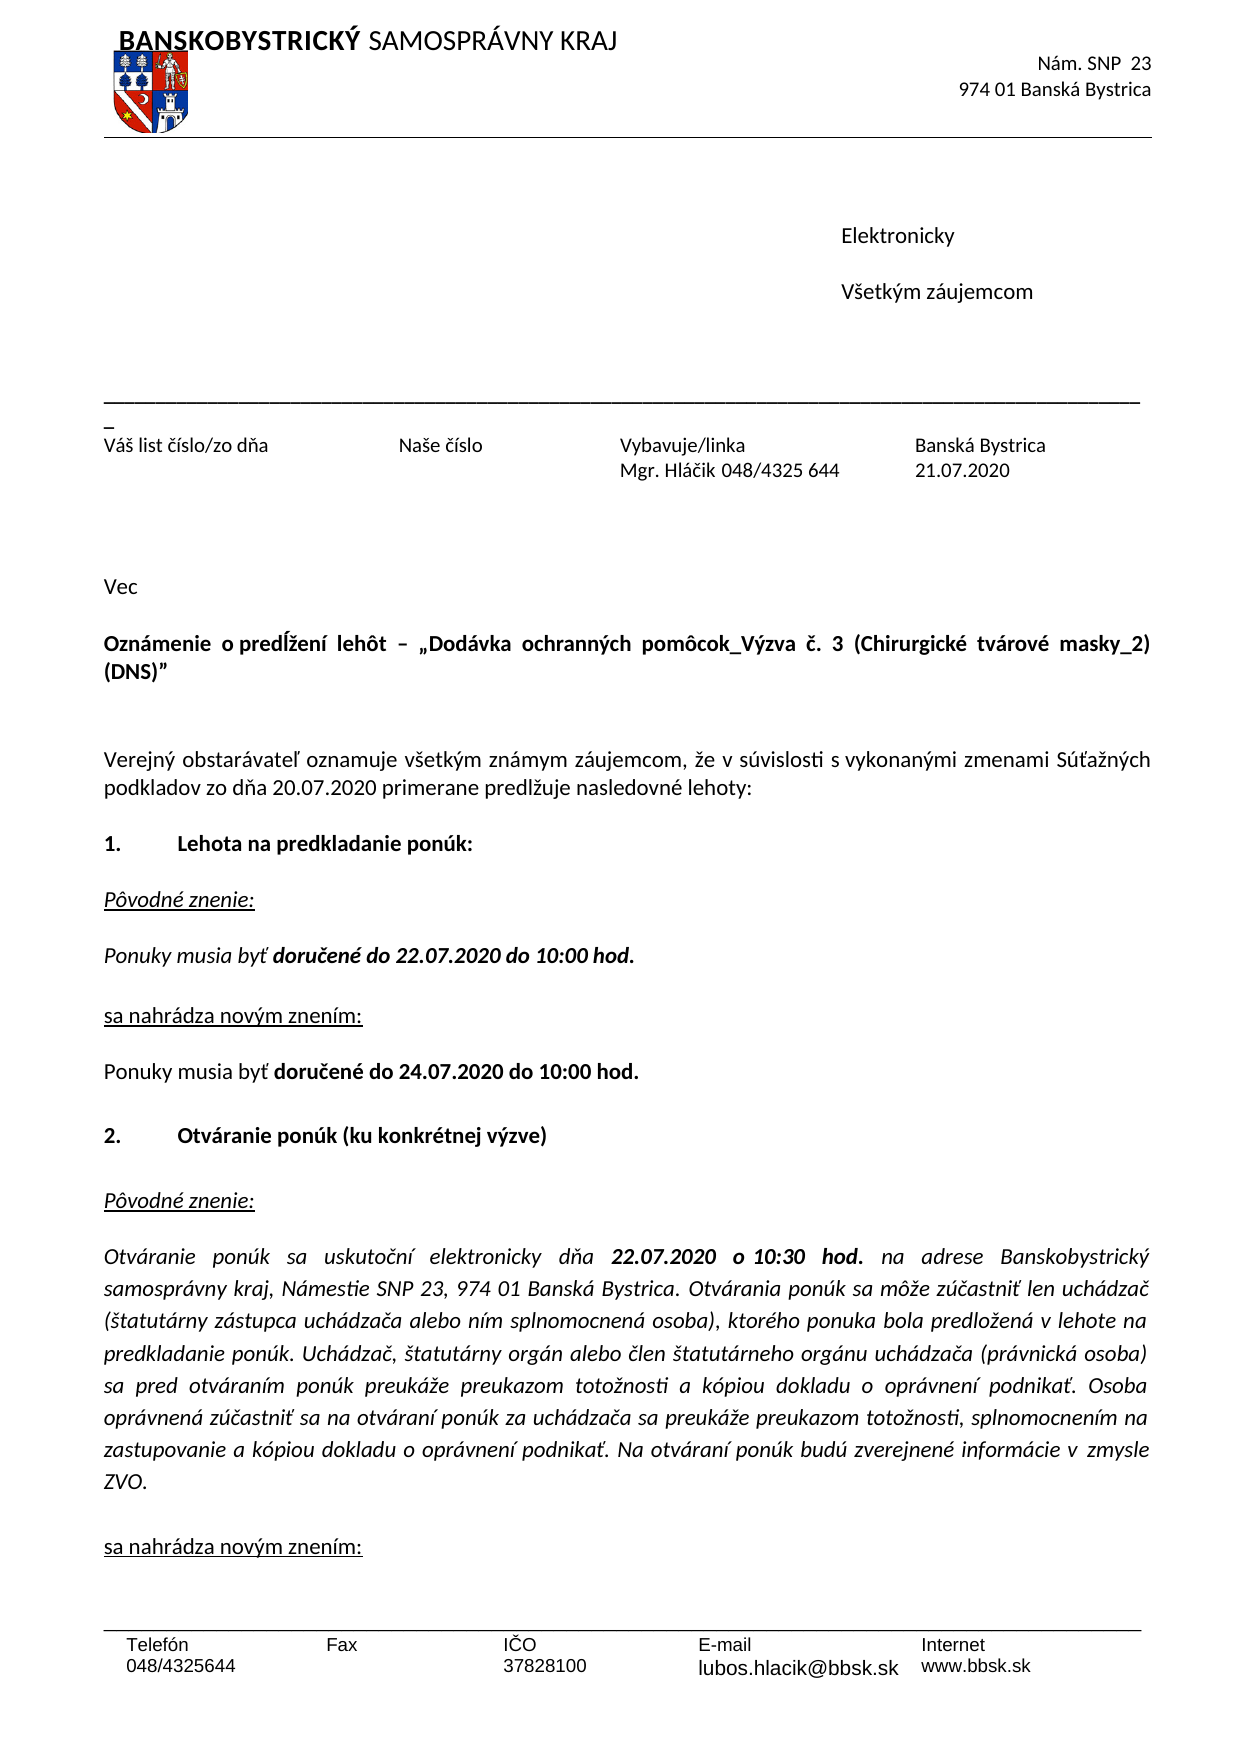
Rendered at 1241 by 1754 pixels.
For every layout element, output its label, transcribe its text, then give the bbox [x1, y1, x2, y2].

text Elektronicky [693, 221, 1152, 249]
text Mgr. Hláčik 048/4325 644 21.07.2020 [103, 457, 1152, 483]
text Verejný obstarávateľ oznamuje všetkým známym záujemcom, že v súvislosti s vykonanými zmenami Súťažných podkladov zo dňa 20.07.2020 primerane predlžuje nasledovné lehoty: [103, 745, 1152, 801]
text Všetkým záujemcom [693, 277, 1152, 305]
text sa nahrádza novým znením: [103, 1532, 1152, 1560]
text Pôvodné znenie: [103, 1186, 1152, 1214]
picture [112, 50, 188, 132]
text _____________________________________________________________________________________________________ [103, 381, 1152, 432]
text Váš list číslo/zo dňa Naše číslo Vybavuje/linka Banská Bystrica [103, 432, 1152, 457]
text Otváranie ponúk sa uskutoční elektronicky dňa 22.07.2020 o 10:30 hod. na adrese Banskobystrický samosprávny kraj, Námestie SNP 23, 974 01 Banská Bystrica. Otvárania ponúk sa môže zúčastniť len uchádzač (štatutárny zástupca uchádzača alebo ním splnomocnená osoba), ktorého ponuka bola predložená v lehote na predkladanie ponúk. Uchádzač, štatutárny orgán alebo člen štatutárneho orgánu uchádzača (právnická osoba) sa pred otváraním ponúk preukáže preukazom totožnosti a kópiou dokladu o oprávnení podnikať. Osoba oprávnená zúčastniť sa na otváraní ponúk za uchádzača sa preukáže preukazom totožnosti, splnomocnením na zastupovanie a kópiou dokladu o oprávnení podnikať. Na otváraní ponúk budú zverejnené informácie v zmysle ZVO. [103, 1242, 1152, 1495]
text Ponuky musia byť doručené do 24.07.2020 do 10:00 hod. [103, 1057, 1152, 1085]
text 1. Lehota na predkladanie ponúk: [103, 801, 1152, 857]
text sa nahrádza novým znením: [103, 1001, 1152, 1029]
text 2. Otváranie ponúk (ku konkrétnej výzve) [103, 1122, 1152, 1150]
text Pôvodné znenie: [103, 885, 1152, 913]
subtitle Oznámenie o predĺžení lehôt – „Dodávka ochranných pomôcok_Výzva č. 3 (Chirurgické tvárové masky_2) (DNS)” [103, 629, 1152, 685]
text Vec [103, 572, 1152, 600]
text Ponuky musia byť doručené do 22.07.2020 do 10:00 hod. [103, 941, 1152, 969]
